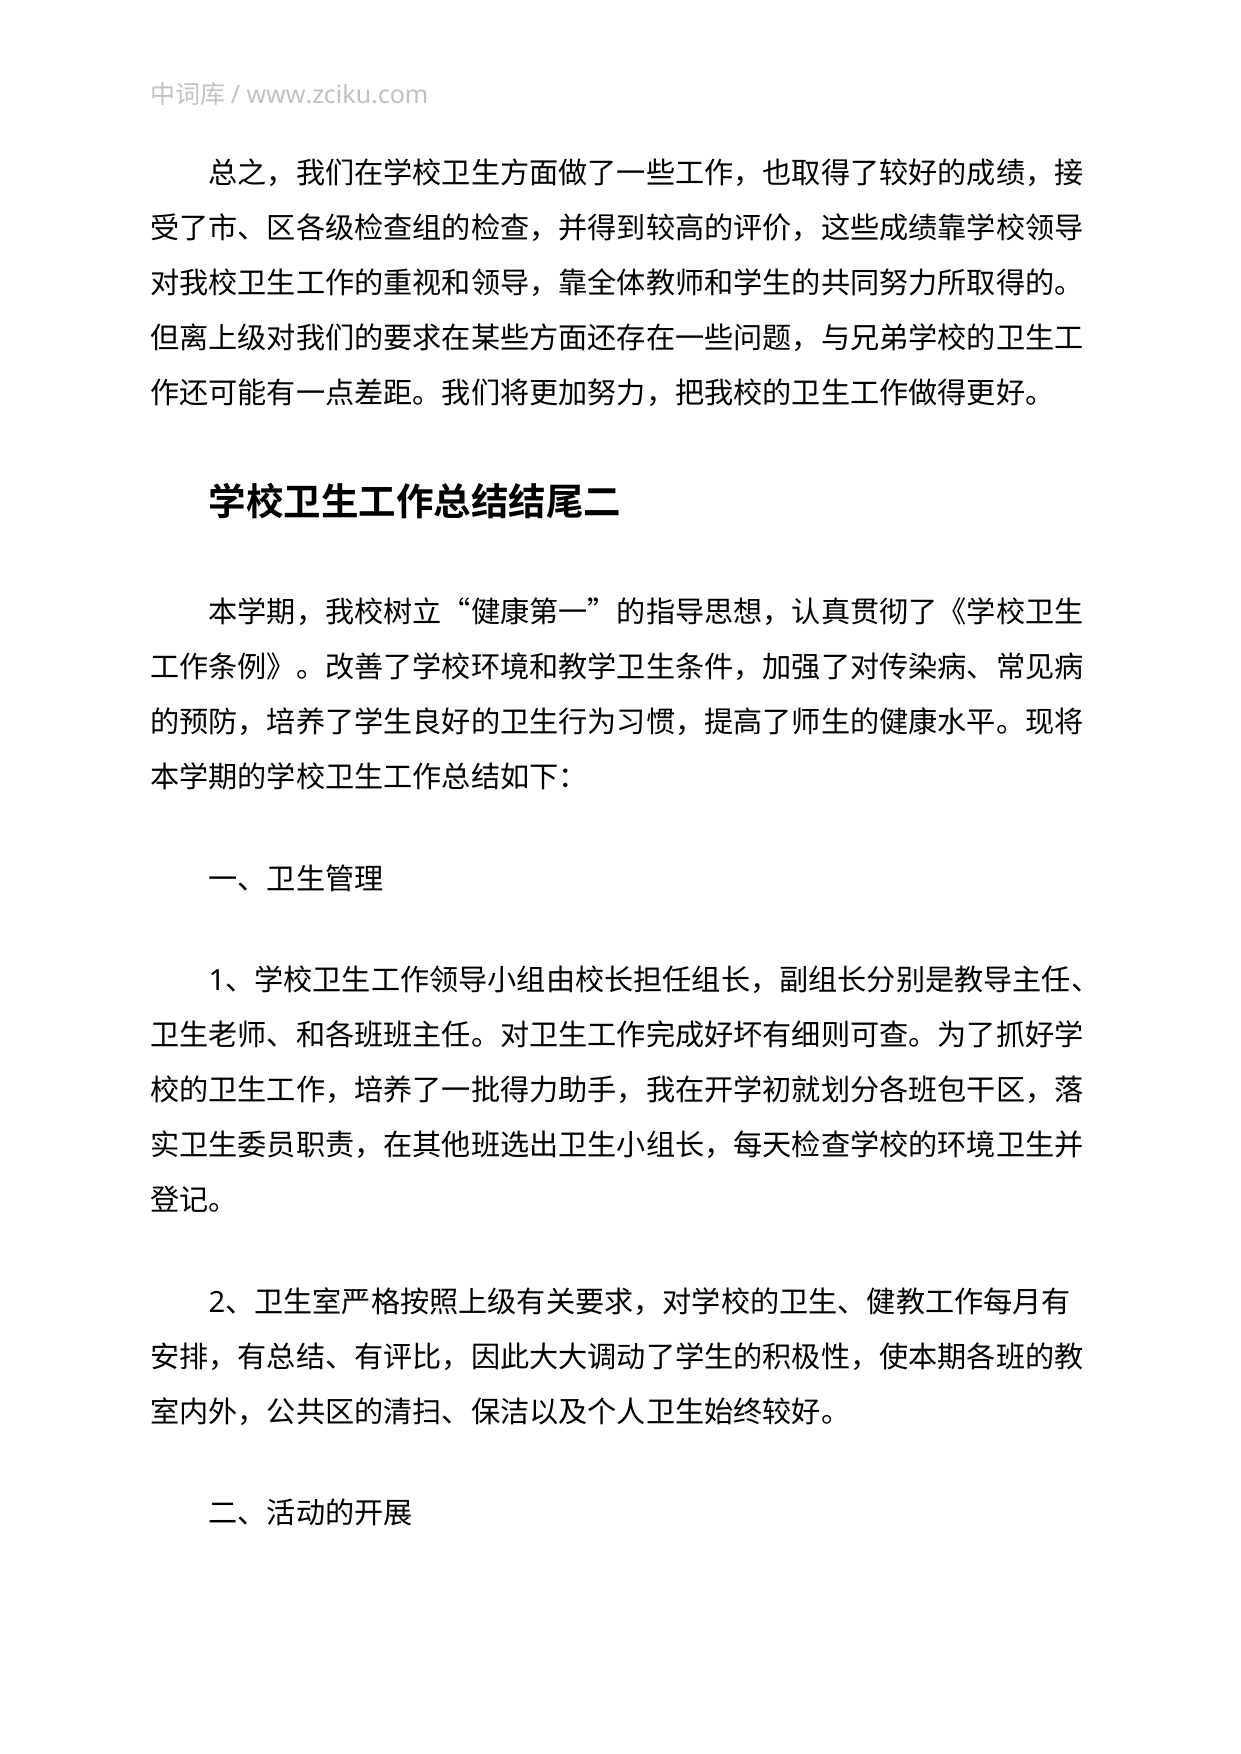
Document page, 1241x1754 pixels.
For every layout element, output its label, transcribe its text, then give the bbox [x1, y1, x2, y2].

text 一、卫生管理 [150, 855, 1090, 897]
text 总之，我们在学校卫生方面做了一些工作，也取得了较好的成绩，接受了市、区各级检查组的检查，并得到较高的评价，这些成绩靠学校领导对我校卫生工作的重视和领导，靠全体教师和学生的共同努力所取得的。但离上级对我们的要求在某些方面还存在一些问题，与兄弟学校的卫生工作还可能有一点差距。我们将更加努力，把我校的卫生工作做得更好。 [150, 150, 1090, 412]
text 1、学校卫生工作领导小组由校长担任组长，副组长分别是教导主任、卫生老师、和各班班主任。对卫生工作完成好坏有细则可查。为了抓好学校的卫生工作，培养了一批得力助手，我在开学初就划分各班包干区，落实卫生委员职责，在其他班选出卫生小组长，每天检查学校的环境卫生并登记。 [150, 957, 1090, 1219]
text 学校卫生工作总结结尾二 [150, 471, 1090, 526]
text 2、卫生室严格按照上级有关要求，对学校的卫生、健教工作每月有安排，有总结、有评比，因此大大调动了学生的积极性，使本期各班的教室内外，公共区的清扫、保洁以及个人卫生始终较好。 [150, 1278, 1090, 1431]
text 本学期，我校树立“健康第一”的指导思想，认真贯彻了《学校卫生工作条例》。改善了学校环境和教学卫生条件，加强了对传染病、常见病的预防，培养了学生良好的卫生行为习惯，提高了师生的健康水平。现将本学期的学校卫生工作总结如下： [150, 589, 1090, 796]
text 二、活动的开展 [150, 1490, 1090, 1532]
